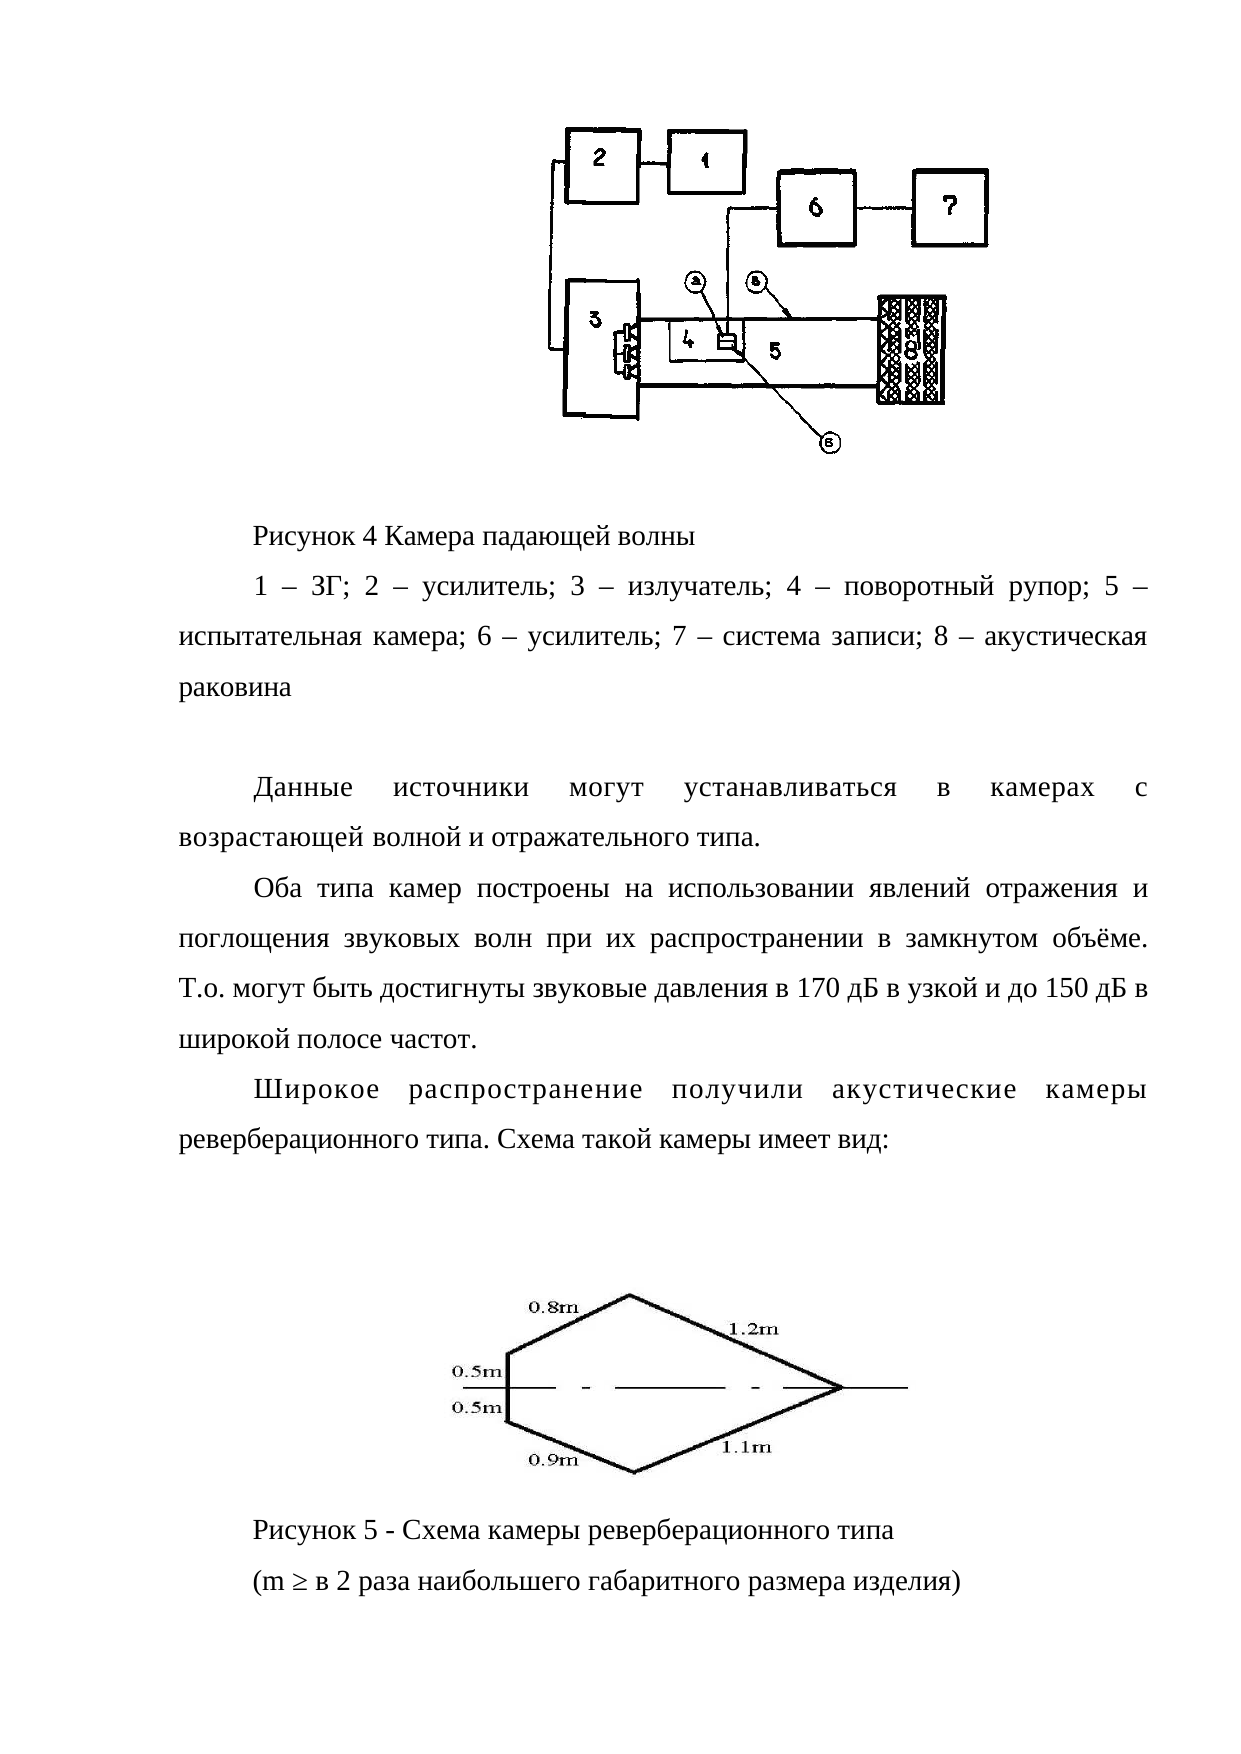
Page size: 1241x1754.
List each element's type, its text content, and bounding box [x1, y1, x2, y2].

picture [547, 118, 1040, 506]
text Широкое распространение получили акустические камеры реверберационного типа. Схема такой камеры имеет вид: [178, 1071, 1148, 1155]
text Рисунок 5 - Схема камеры реверберационного типа [177, 1512, 1152, 1546]
text Рисунок 4 Камера падающей волны [177, 518, 1149, 551]
text 1 – ЗГ; 2 – усилитель; 3 – излучатель; 4 – поворотный рупор; 5 – испытательная камера; 6 – усилитель; 7 – система записи; 8 – акустическая раковина [178, 568, 1149, 702]
text Оба типа камер построены на использовании явлений отражения и поглощения звуковых волн при их распространении в замкнутом объёме. Т.о. могут быть достигнуты звуковые давления в 170 дБ в узкой и до 150 дБ в широкой полосе частот. [178, 870, 1149, 1054]
text Данные источники могут устанавливаться в камерах с возрастающей волной и отражательного типа. [178, 769, 1149, 853]
text (m ≥ в 2 раза наибольшего габаритного размера изделия) [177, 1563, 1002, 1596]
picture [252, 1221, 1006, 1501]
